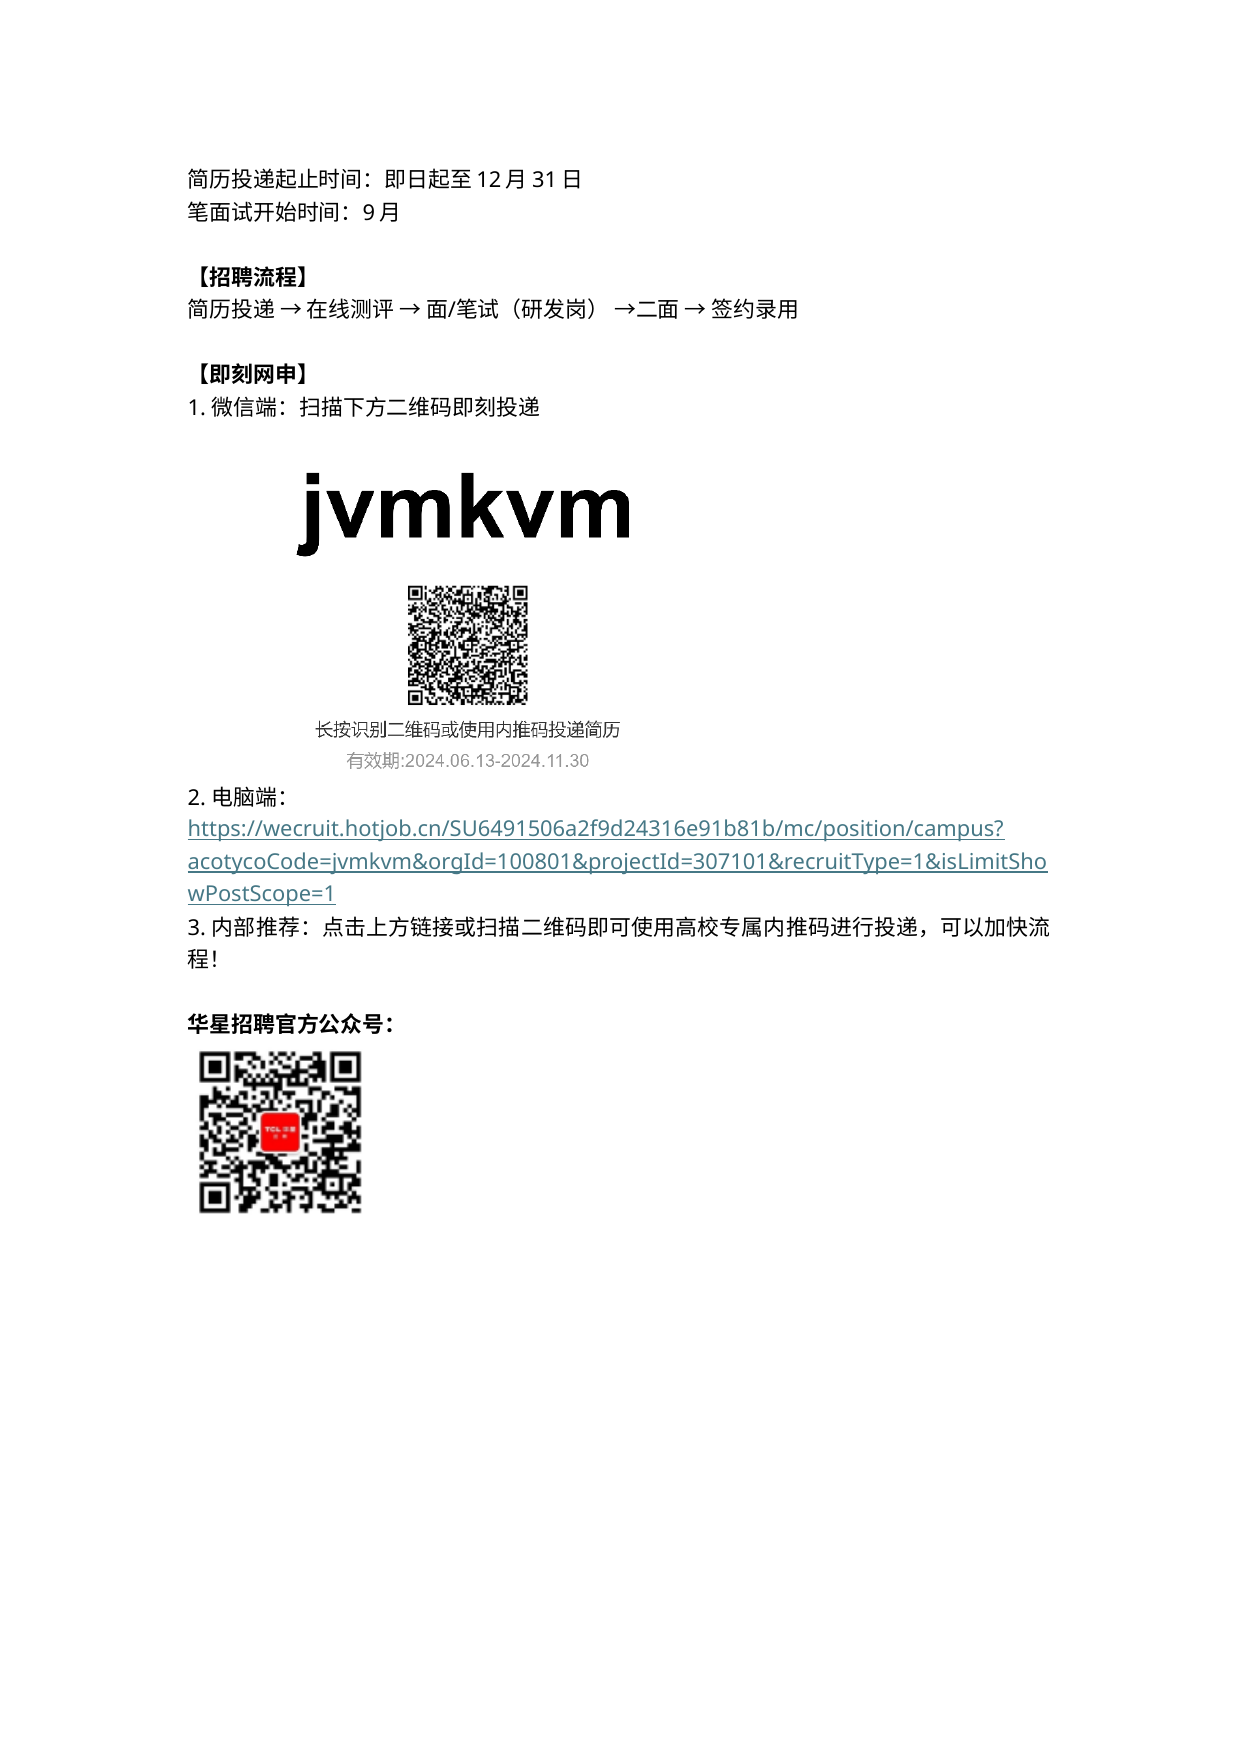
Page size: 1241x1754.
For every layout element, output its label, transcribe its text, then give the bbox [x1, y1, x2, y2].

picture [187, 454, 748, 774]
text 【招聘流程】 [187, 259, 1053, 292]
text 简历投递起止时间：即日起至12月31日 [187, 162, 1053, 194]
text https://wecruit.hotjob.cn/SU6491506a2f9d24316e91b81b/mc/position/campus?acotycoCode=jvmkvm&orgId=100801&projectId=307101&recruitType=1&isLimitShowPostScope=1 [187, 812, 1053, 909]
text 1. 微信端：扫描下方二维码即刻投递 [187, 389, 1053, 422]
text 2. 电脑端： [187, 779, 1053, 812]
text 华星招聘官方公众号： [187, 1007, 1053, 1039]
text 3. 内部推荐：点击上方链接或扫描二维码即可使用高校专属内推码进行投递，可以加快流程！ [187, 909, 1053, 974]
text 笔面试开始时间：9月 [187, 194, 1053, 227]
picture [187, 1039, 374, 1226]
text 【即刻网申】 [187, 357, 1053, 389]
text 简历投递 → 在线测评 → 面/笔试（研发岗） →二面 → 签约录用 [187, 292, 1053, 324]
